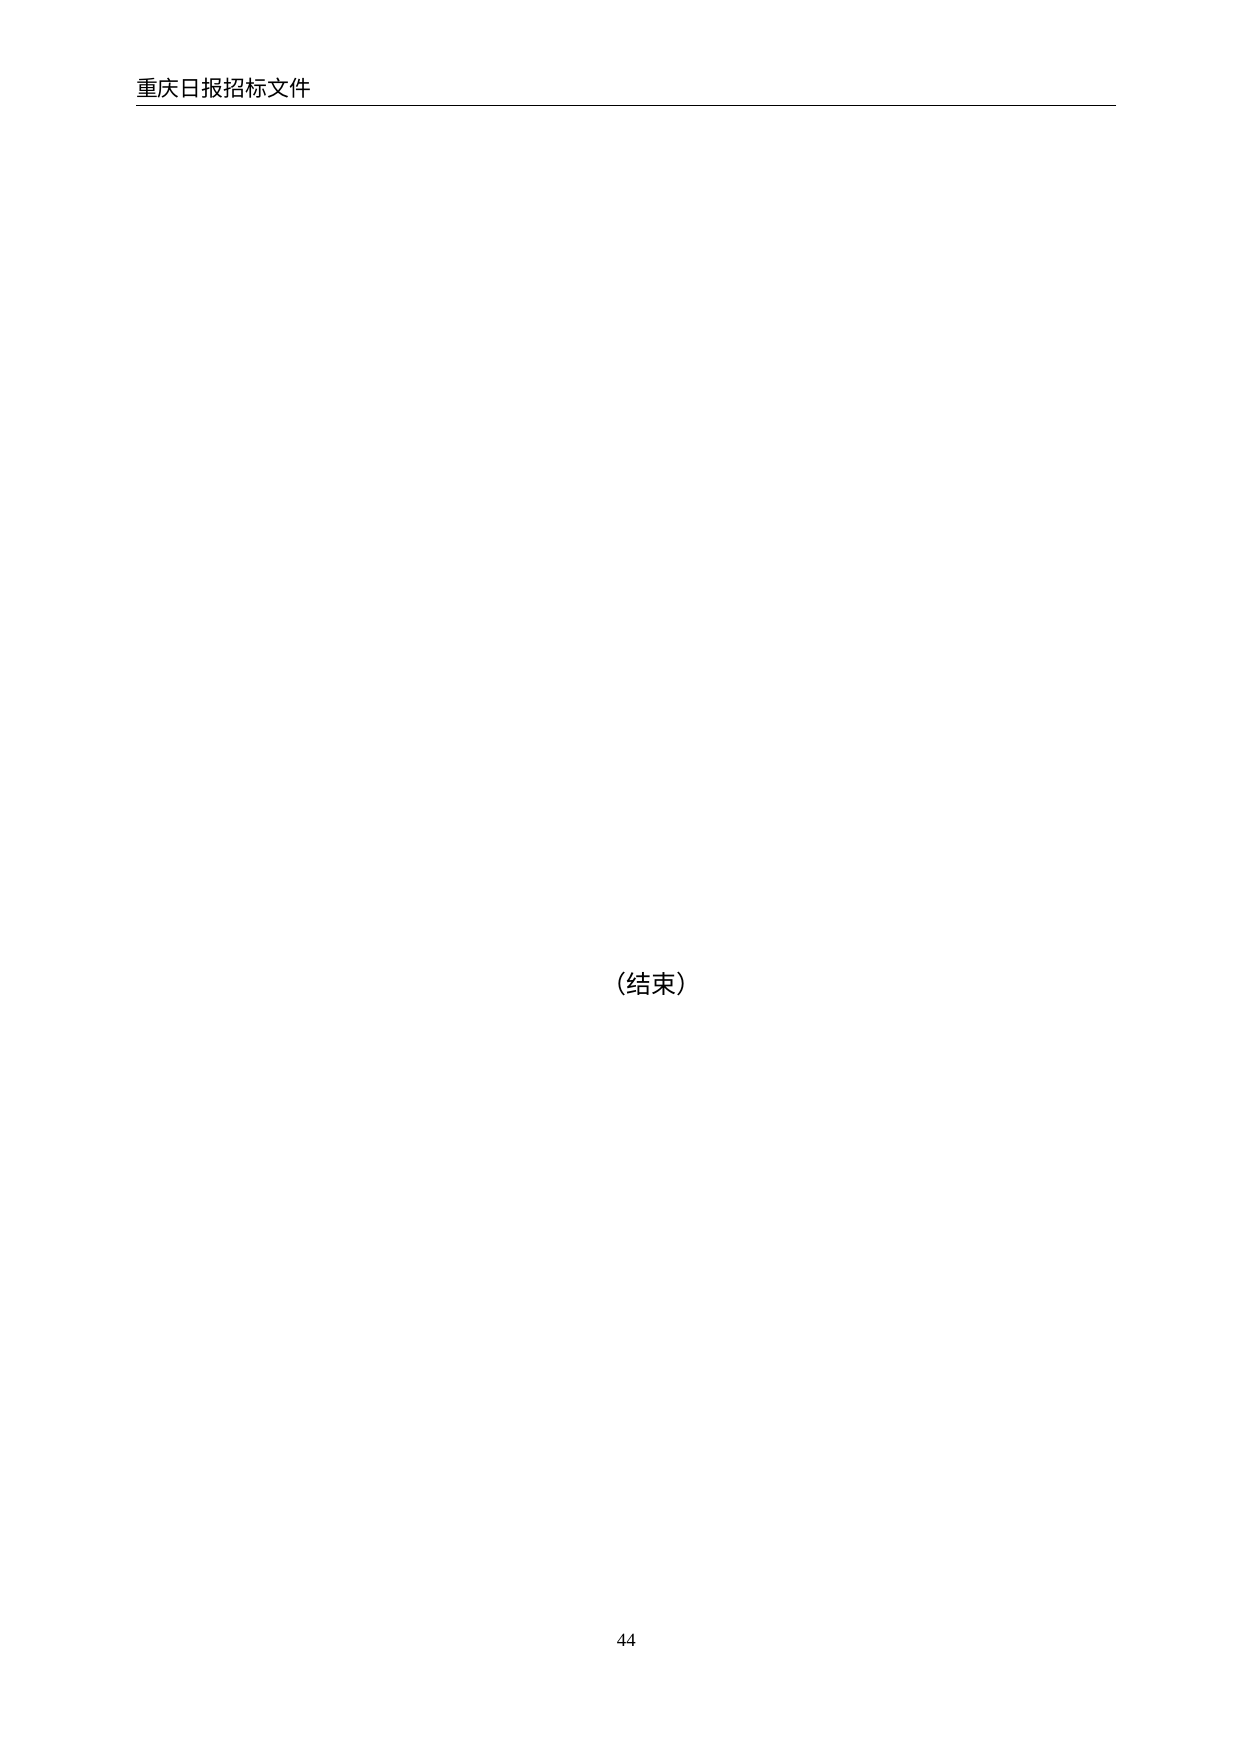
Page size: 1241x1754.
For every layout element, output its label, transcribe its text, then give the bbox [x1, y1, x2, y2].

text （结束） [136, 951, 1116, 1003]
